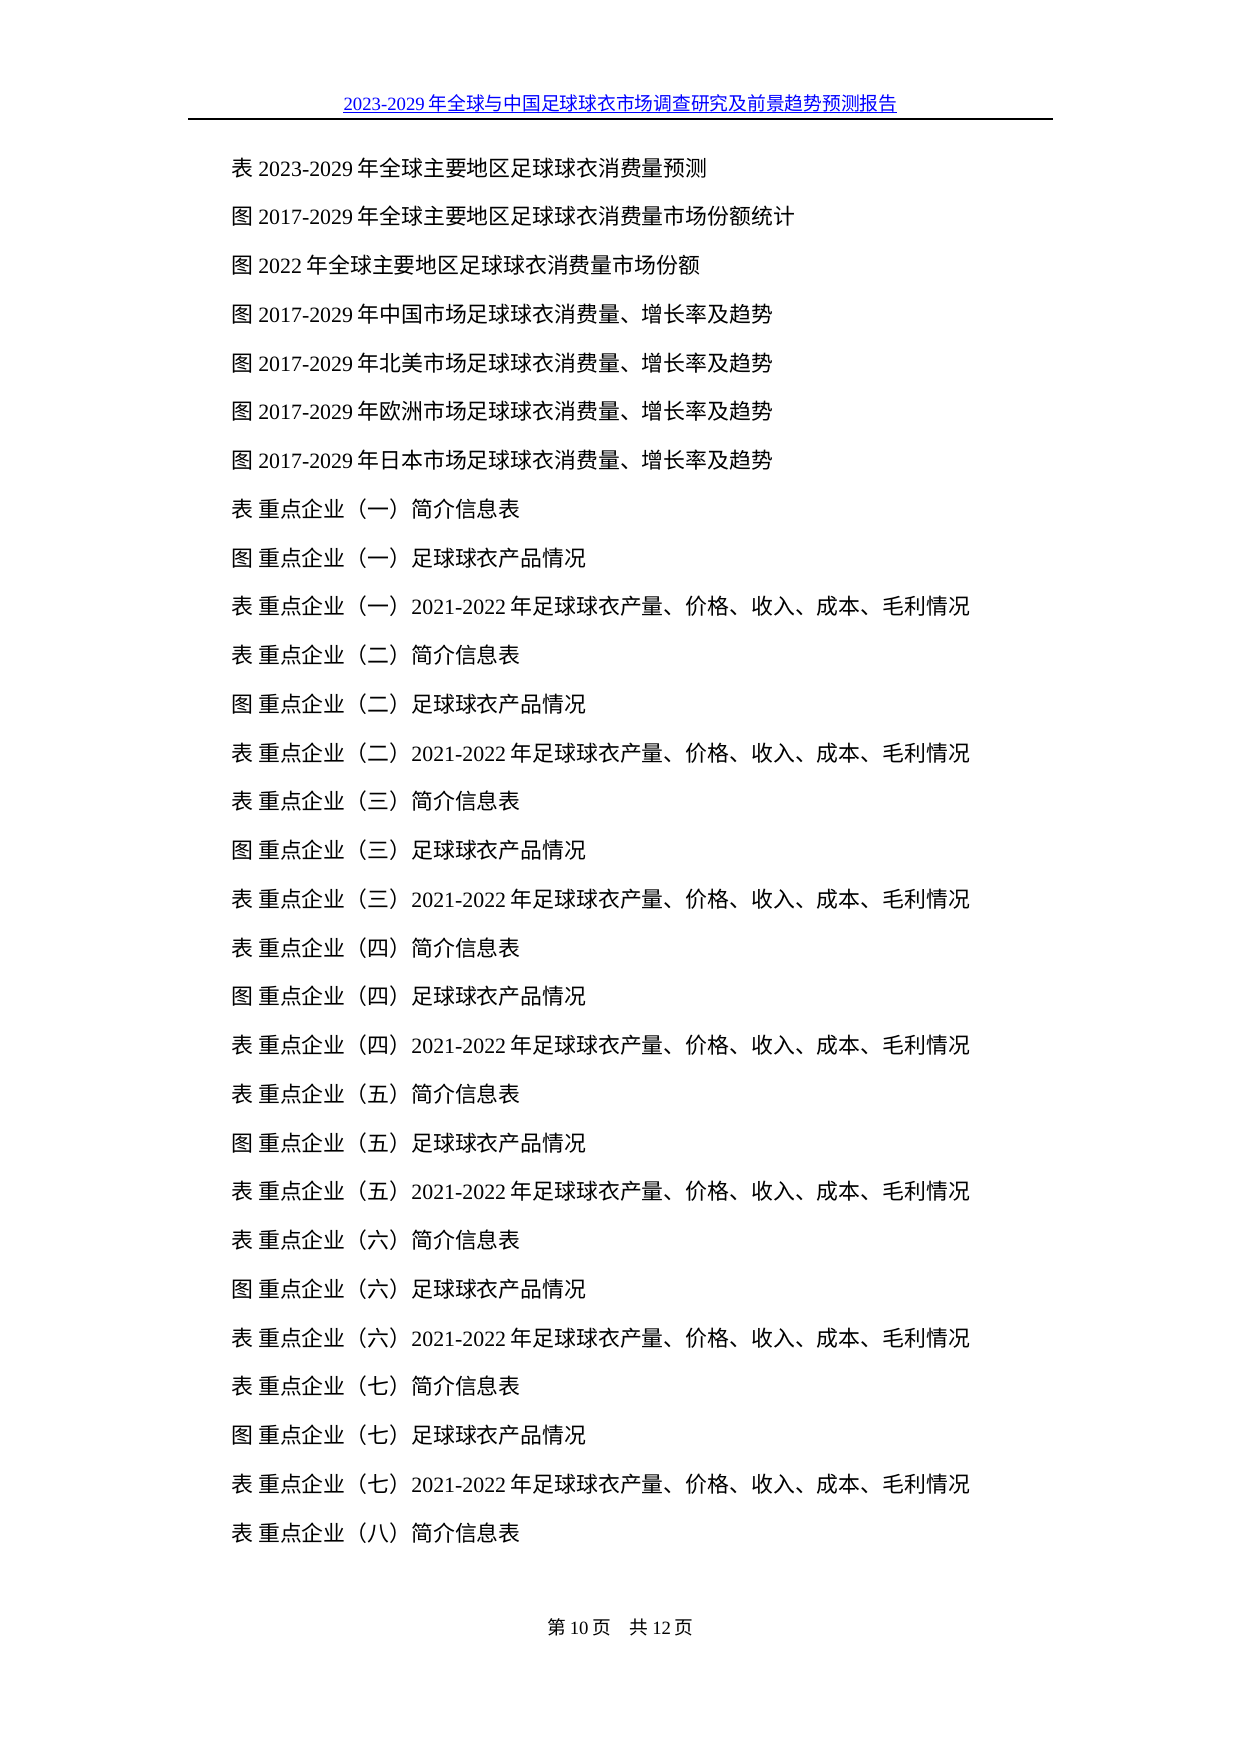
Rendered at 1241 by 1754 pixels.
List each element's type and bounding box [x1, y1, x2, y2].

text [187, 150, 1053, 1548]
